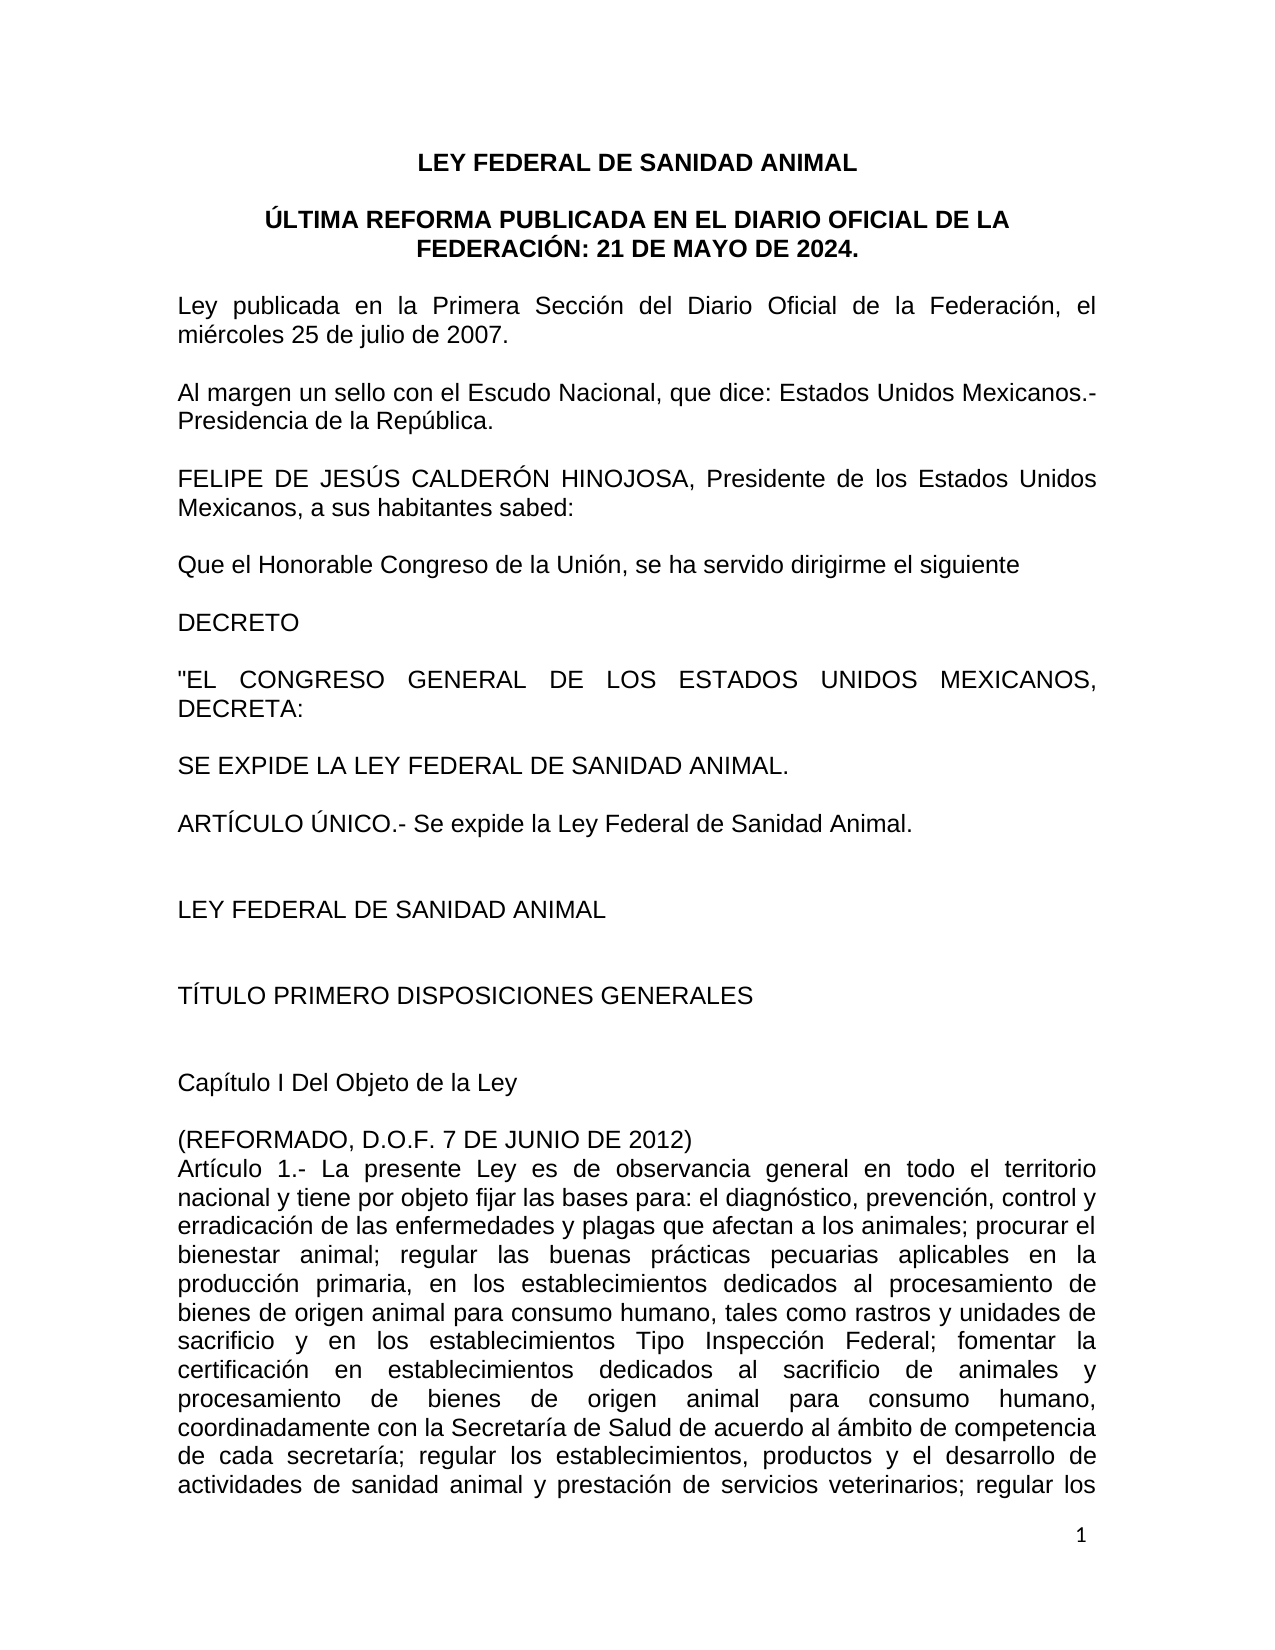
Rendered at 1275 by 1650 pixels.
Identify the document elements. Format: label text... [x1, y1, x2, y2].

text DECRETO [177, 608, 1098, 636]
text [177, 1154, 1098, 1499]
text SE EXPIDE LA LEY FEDERAL DE SANIDAD ANIMAL. [177, 751, 1098, 780]
text FELIPE DE JESÚS CALDERÓN HINOJOSA, Presidente de los Estados Unidos Mexicanos, a sus habitantes sabed: [177, 464, 1098, 521]
text LEY FEDERAL DE SANIDAD ANIMAL [177, 895, 1098, 924]
text ARTÍCULO ÚNICO.- Se expide la Ley Federal de Sanidad Animal. [177, 809, 1098, 838]
text (REFORMADO, D.O.F. 7 DE JUNIO DE 2012) [177, 1125, 1098, 1154]
text Que el Honorable Congreso de la Unión, se ha servido dirigirme el siguiente [177, 550, 1098, 579]
text "EL CONGRESO GENERAL DE LOS ESTADOS UNIDOS MEXICANOS, DECRETA: [177, 665, 1098, 723]
text Capítulo I Del Objeto de la Ley [177, 1068, 1098, 1096]
text Al margen un sello con el Escudo Nacional, que dice: Estados Unidos Mexicanos.- Presidencia de la República. [177, 378, 1098, 435]
text Ley publicada en la Primera Sección del Diario Oficial de la Federación, el miércoles 25 de julio de 2007. [177, 291, 1098, 349]
text LEY FEDERAL DE SANIDAD ANIMAL [177, 148, 1098, 176]
text TÍTULO PRIMERO DISPOSICIONES GENERALES [177, 981, 1098, 1010]
text ÚLTIMA REFORMA PUBLICADA EN EL DIARIO OFICIAL DE LA FEDERACIÓN: 21 DE MAYO DE 2024. [177, 205, 1098, 263]
